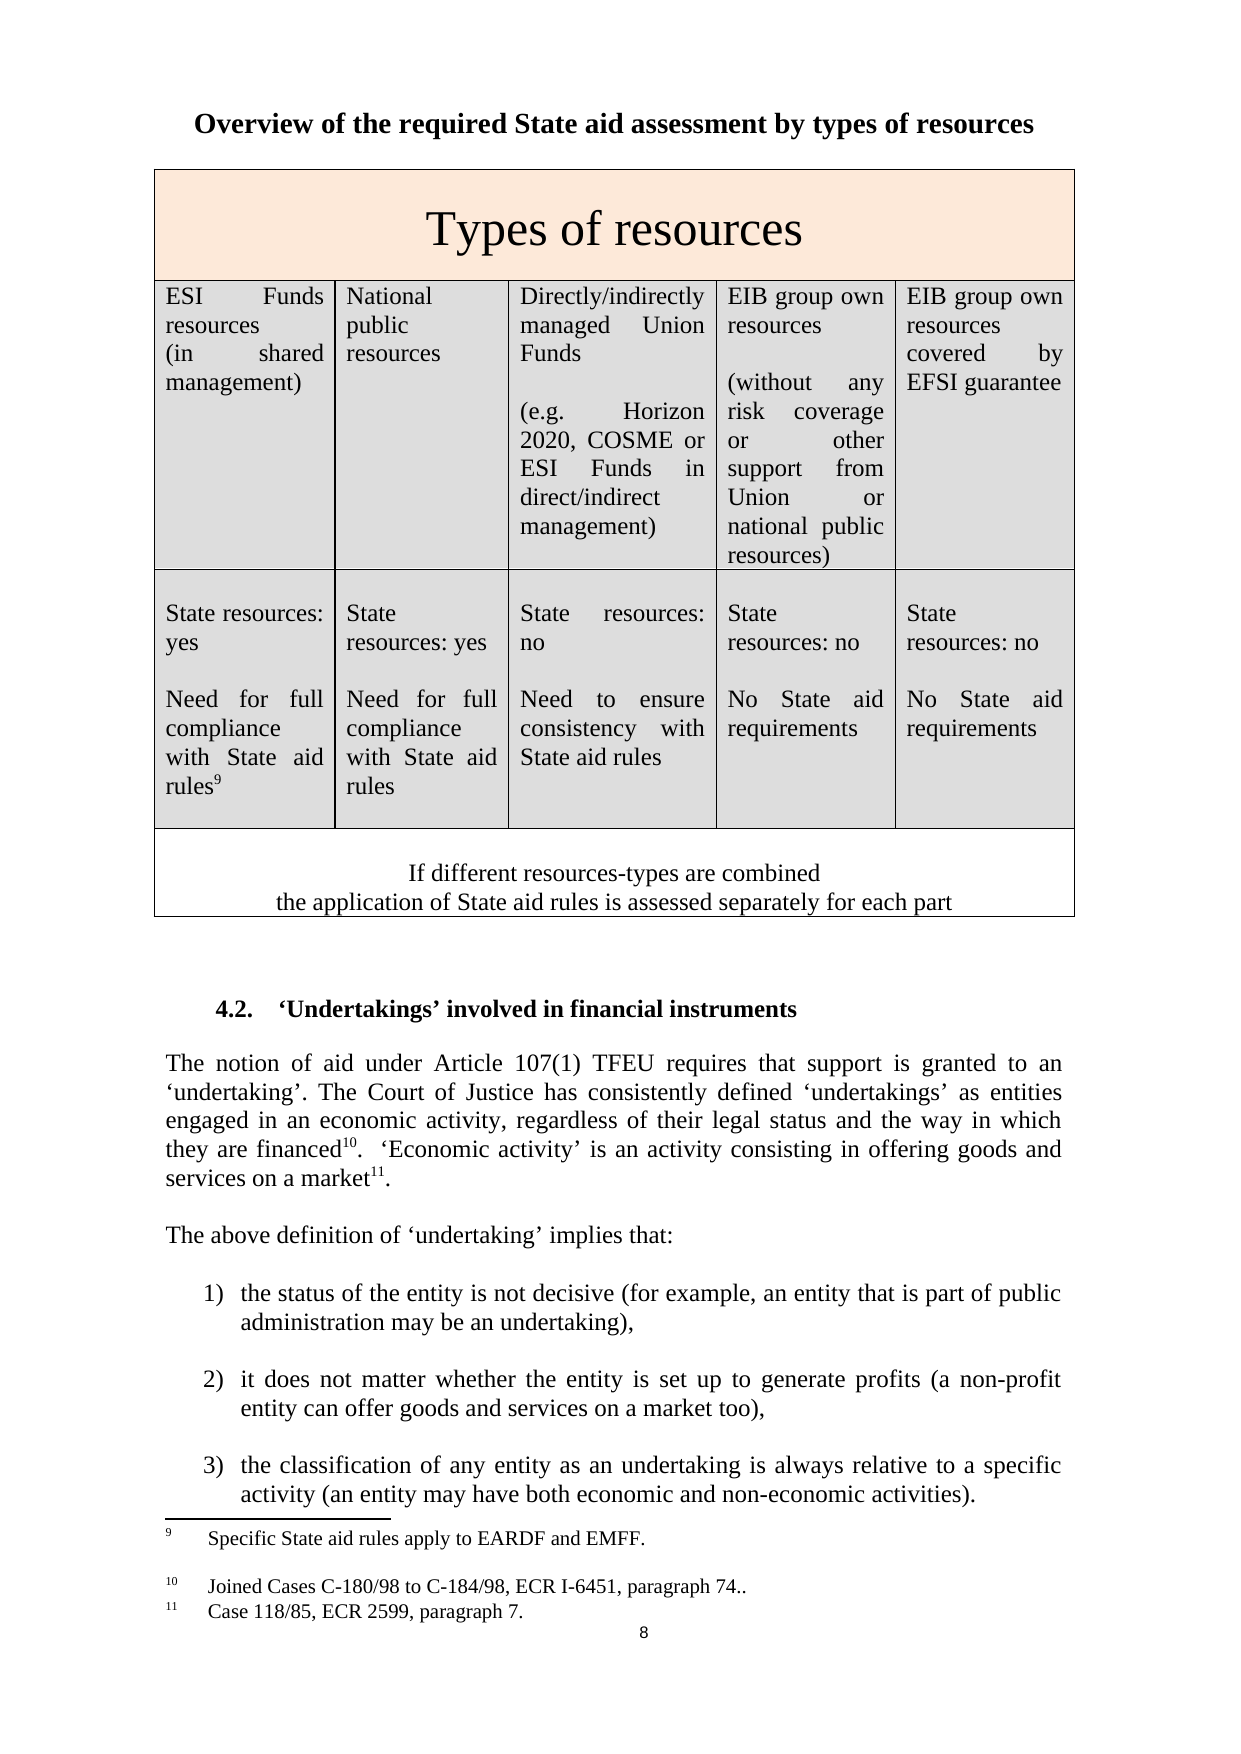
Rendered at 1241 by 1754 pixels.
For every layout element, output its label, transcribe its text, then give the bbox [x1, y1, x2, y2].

list it does not matter whether the entity is set up to generate profits (a non-profit entity can offer goods and services on a market too), [203, 1364, 1063, 1422]
table_cell State resources: yes Need for full compliance with State aid rules [155, 570, 334, 828]
table_cell State resources: no No State aid requirements [896, 570, 1074, 828]
subtitle ‘Undertakings’ involved in financial instruments [215, 994, 1063, 1023]
list the status of the entity is not decisive (for example, an entity that is part of public administration may be an undertaking), [203, 1278, 1063, 1336]
text The above definition of ‘undertaking’ implies that: [165, 1221, 1063, 1249]
table_cell National public resources [336, 281, 508, 568]
table_cell State resources: no No State aid requirements [717, 570, 895, 828]
table_cell State resources: yes Need for full compliance with State aid rules [336, 570, 508, 828]
table_cell ESI Funds resources (in shared management) [155, 281, 334, 568]
table_cell EIB group own resources (without any risk coverage or other support from Union or national public resources) [717, 281, 895, 568]
text The notion of aid under Article 107(1) TFEU requires that support is granted to an ‘undertaking’. The Court of Justice has consistently defined ‘undertakings’ as entities engaged in an economic activity, regardless of their legal status and the way in which they are financed. ‘Economic activity’ is an activity consisting in offering goods and services on a market. [165, 1048, 1063, 1192]
table_cell Directly/indirectly managed Union Funds (e.g. Horizon 2020, COSME or ESI Funds in direct/indirect management) [509, 281, 716, 568]
list the classification of any entity as an undertaking is always relative to a specific activity (an entity may have both economic and non-economic activities). [203, 1451, 1063, 1508]
table_cell State resources: no Need to ensure consistency with State aid rules [509, 570, 716, 828]
table_header Types of resources [155, 170, 1074, 280]
table_cell If different resources-types are combined the application of State aid rules is assessed separately for each part [155, 829, 1074, 916]
table_cell EIB group own resources covered by EFSI guarantee [896, 281, 1074, 568]
text Overview of the required State aid assessment by types of resources [165, 106, 1063, 140]
